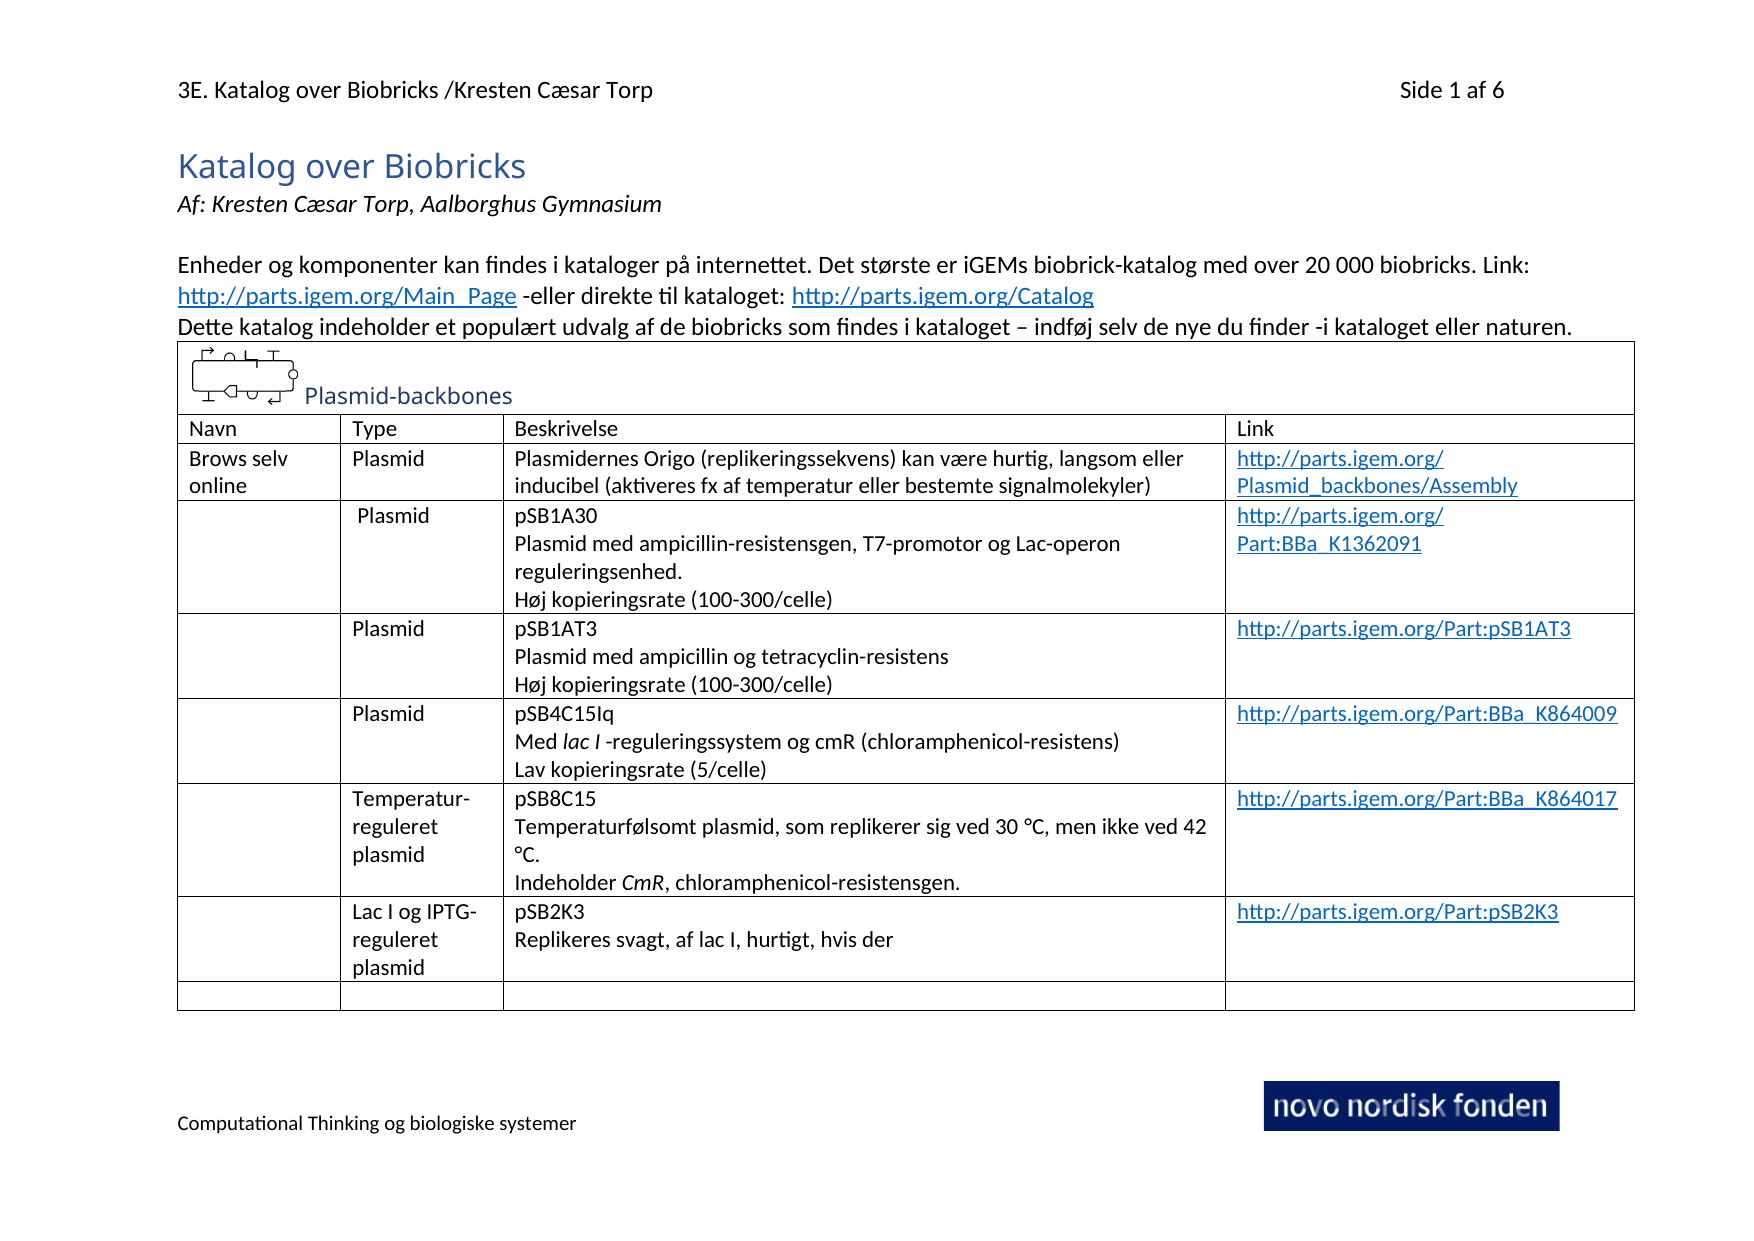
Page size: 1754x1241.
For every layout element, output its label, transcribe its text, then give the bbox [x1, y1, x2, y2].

table_cell Plasmid [341, 444, 503, 500]
table_cell pSB1AT3 Plasmid med ampicillin og tetracyclin-resistens Høj kopieringsrate (100-300/celle) [504, 614, 1225, 698]
table_cell http://parts.igem.org/Part:BBa_K864009 [1226, 699, 1634, 783]
table_cell [178, 784, 340, 896]
table_cell Plasmidernes Origo (replikeringssekvens) kan være hurtig, langsom eller inducibel (aktiveres fx af temperatur eller bestemte signalmolekyler) [504, 444, 1225, 500]
text Dette katalog indeholder et populært udvalg af de biobricks som findes i kataloget – indføj selv de nye du finder -i kataloget eller naturen. [177, 311, 1635, 341]
table_cell http://parts.igem.org/Part:pSB1AT3 [1226, 614, 1634, 698]
table_cell [1226, 982, 1634, 1010]
table_cell Navn [178, 415, 340, 443]
table_cell Lac I og IPTG-reguleret plasmid [341, 897, 503, 981]
text Enheder og komponenter kan findes i kataloger på internettet. Det største er iGEMs biobrick-katalog med over 20 000 biobricks. Link: http://parts.igem.org/Main_Page -eller direkte til kataloget: http://parts.igem.org/Catalog [177, 249, 1635, 311]
table_cell http://parts.igem.org/Part:BBa_K864017 [1226, 784, 1634, 896]
table_cell Brows selv online [178, 444, 340, 500]
table_cell Link [1226, 415, 1634, 443]
table_cell Plasmid [341, 614, 503, 698]
table_cell http://parts.igem.org/Part:BBa_K1362091 [1226, 501, 1634, 613]
text Af: Kresten Cæsar Torp, Aalborghus Gymnasium [177, 188, 1635, 219]
table_cell [178, 501, 340, 613]
table_cell [341, 982, 503, 1010]
table_cell Plasmid [341, 699, 503, 783]
table_cell pSB2K3 Replikeres svagt, af lac I, hurtigt, hvis der [504, 897, 1225, 981]
table_cell pSB4C15Iq Med lac I -reguleringssystem og cmR (chloramphenicol-resistens) Lav kopieringsrate (5/celle) [504, 699, 1225, 783]
table_cell [178, 982, 340, 1010]
table_cell [178, 897, 340, 981]
table_cell Temperatur-reguleret plasmid [341, 784, 503, 896]
table_cell Type [341, 415, 503, 443]
picture [1263, 1081, 1560, 1131]
table_cell Beskrivelse [504, 415, 1225, 443]
table_cell Plasmid [341, 501, 503, 613]
table_cell [178, 614, 340, 698]
table_header Plasmid-backbones [178, 342, 1634, 413]
picture [188, 346, 299, 405]
table_cell http://parts.igem.org/Part:pSB2K3 [1226, 897, 1634, 981]
table_cell pSB1A30 Plasmid med ampicillin-resistensgen, T7-promotor og Lac-operon reguleringsenhed. Høj kopieringsrate (100-300/celle) [504, 501, 1225, 613]
table_cell [504, 982, 1225, 1010]
table_cell http://parts.igem.org/Plasmid_backbones/Assembly [1226, 444, 1634, 500]
table_cell [178, 699, 340, 783]
table_cell pSB8C15 Temperaturfølsomt plasmid, som replikerer sig ved 30 °C, men ikke ved 42 °C. Indeholder CmR, chloramphenicol-resistensgen. [504, 784, 1225, 896]
subtitle Katalog over Biobricks [177, 143, 1635, 188]
